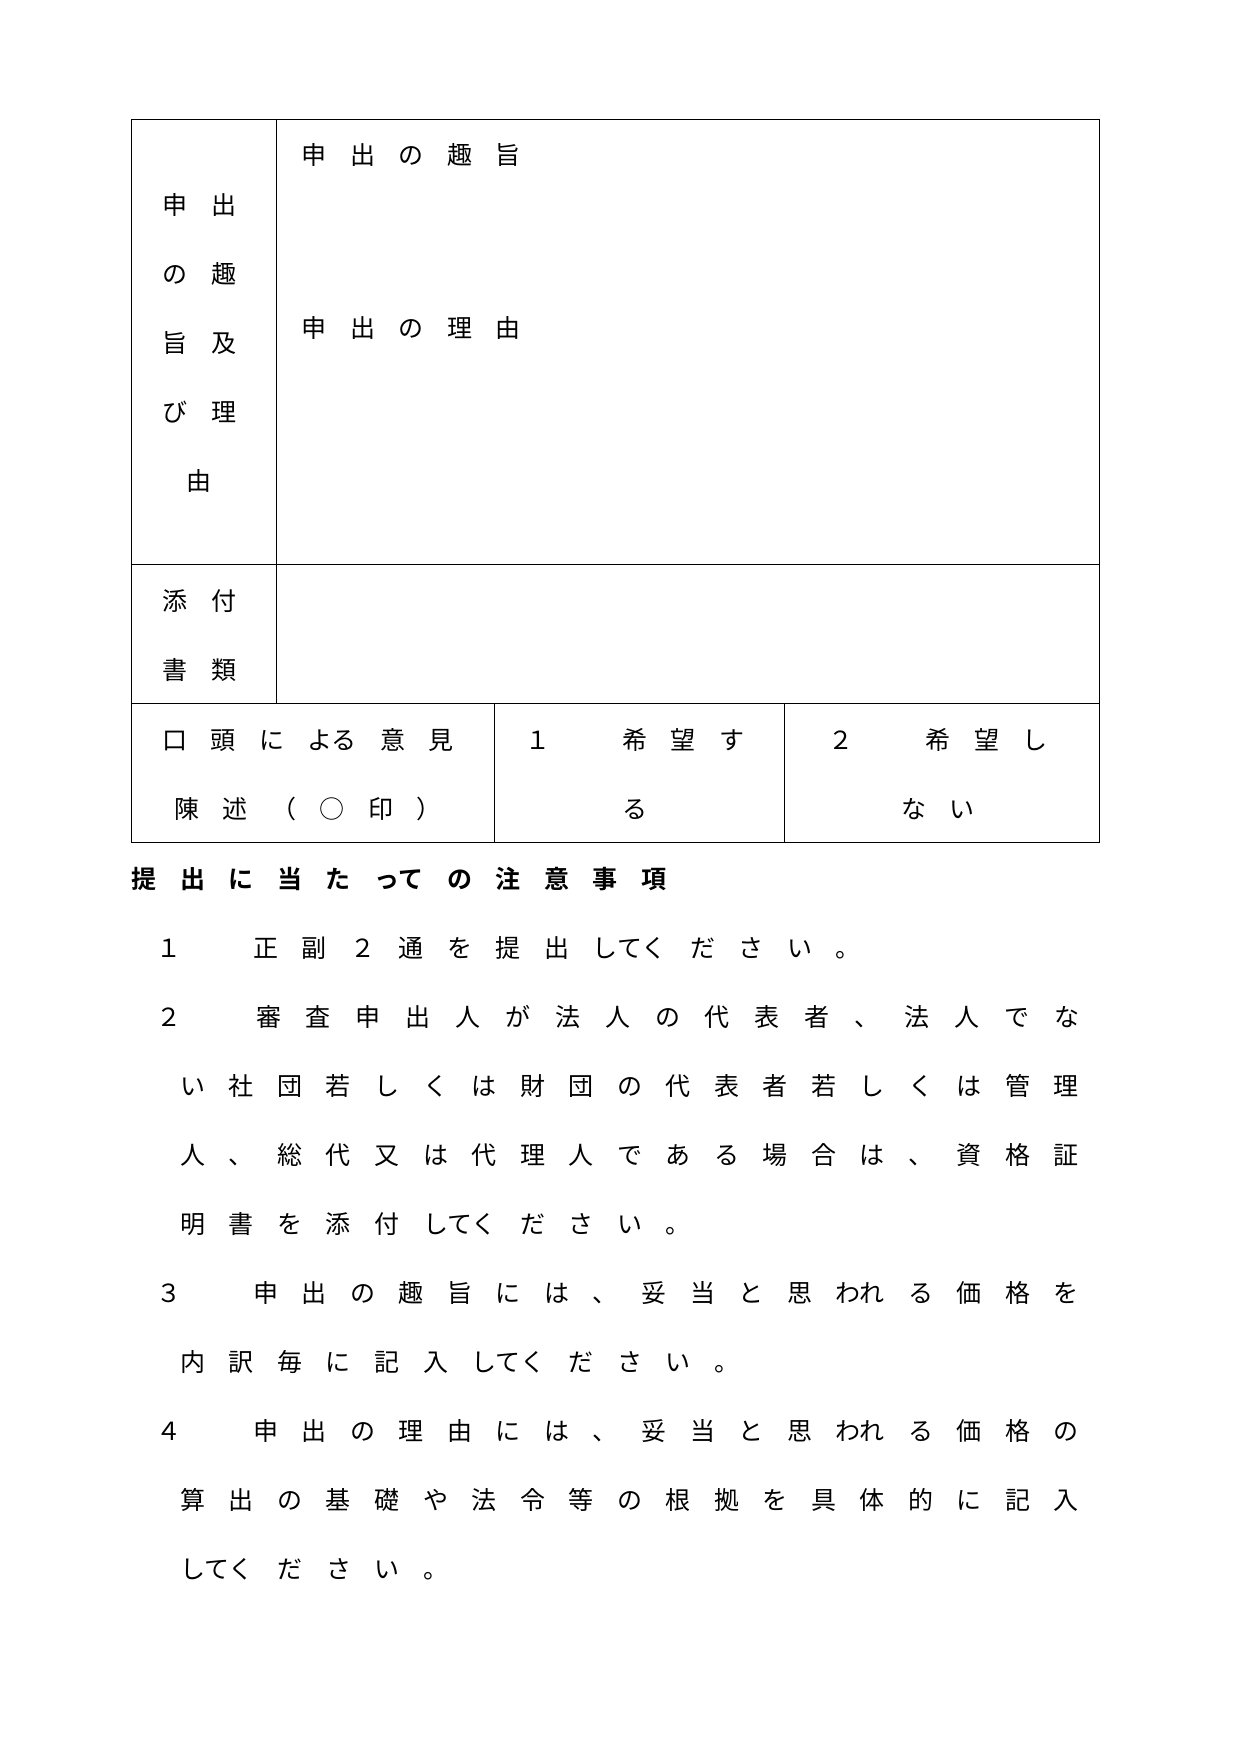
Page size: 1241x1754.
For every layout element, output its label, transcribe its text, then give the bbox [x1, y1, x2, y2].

table_cell 申出の趣旨 申出の理由 [277, 120, 1099, 564]
text ４ 申出の理由には、妥当と思われる価格の算出の基礎や法令等の根拠を具体的に記入してください。 [156, 1395, 1102, 1602]
table_cell 申出の趣旨及び理由 [132, 120, 276, 564]
table_cell ２ 希望しない [785, 704, 1099, 842]
table_cell 口頭による意見陳述（○印） [132, 704, 494, 842]
text ３ 申出の趣旨には、妥当と思われる価格を内訳毎に記入してください。 [156, 1257, 1102, 1395]
text ２ 審査申出人が法人の代表者、法人でない社団若しくは財団の代表者若しくは管理人、総代又は代理人である場合は、資格証明書を添付してください。 [156, 981, 1102, 1257]
table_cell [277, 565, 1099, 703]
table_cell 添付書類 [132, 565, 276, 703]
text 提出に当たっての注意事項 [132, 843, 1102, 912]
text １ 正副２通を提出してください。 [156, 912, 1102, 981]
table_cell １ 希望する [495, 704, 784, 842]
